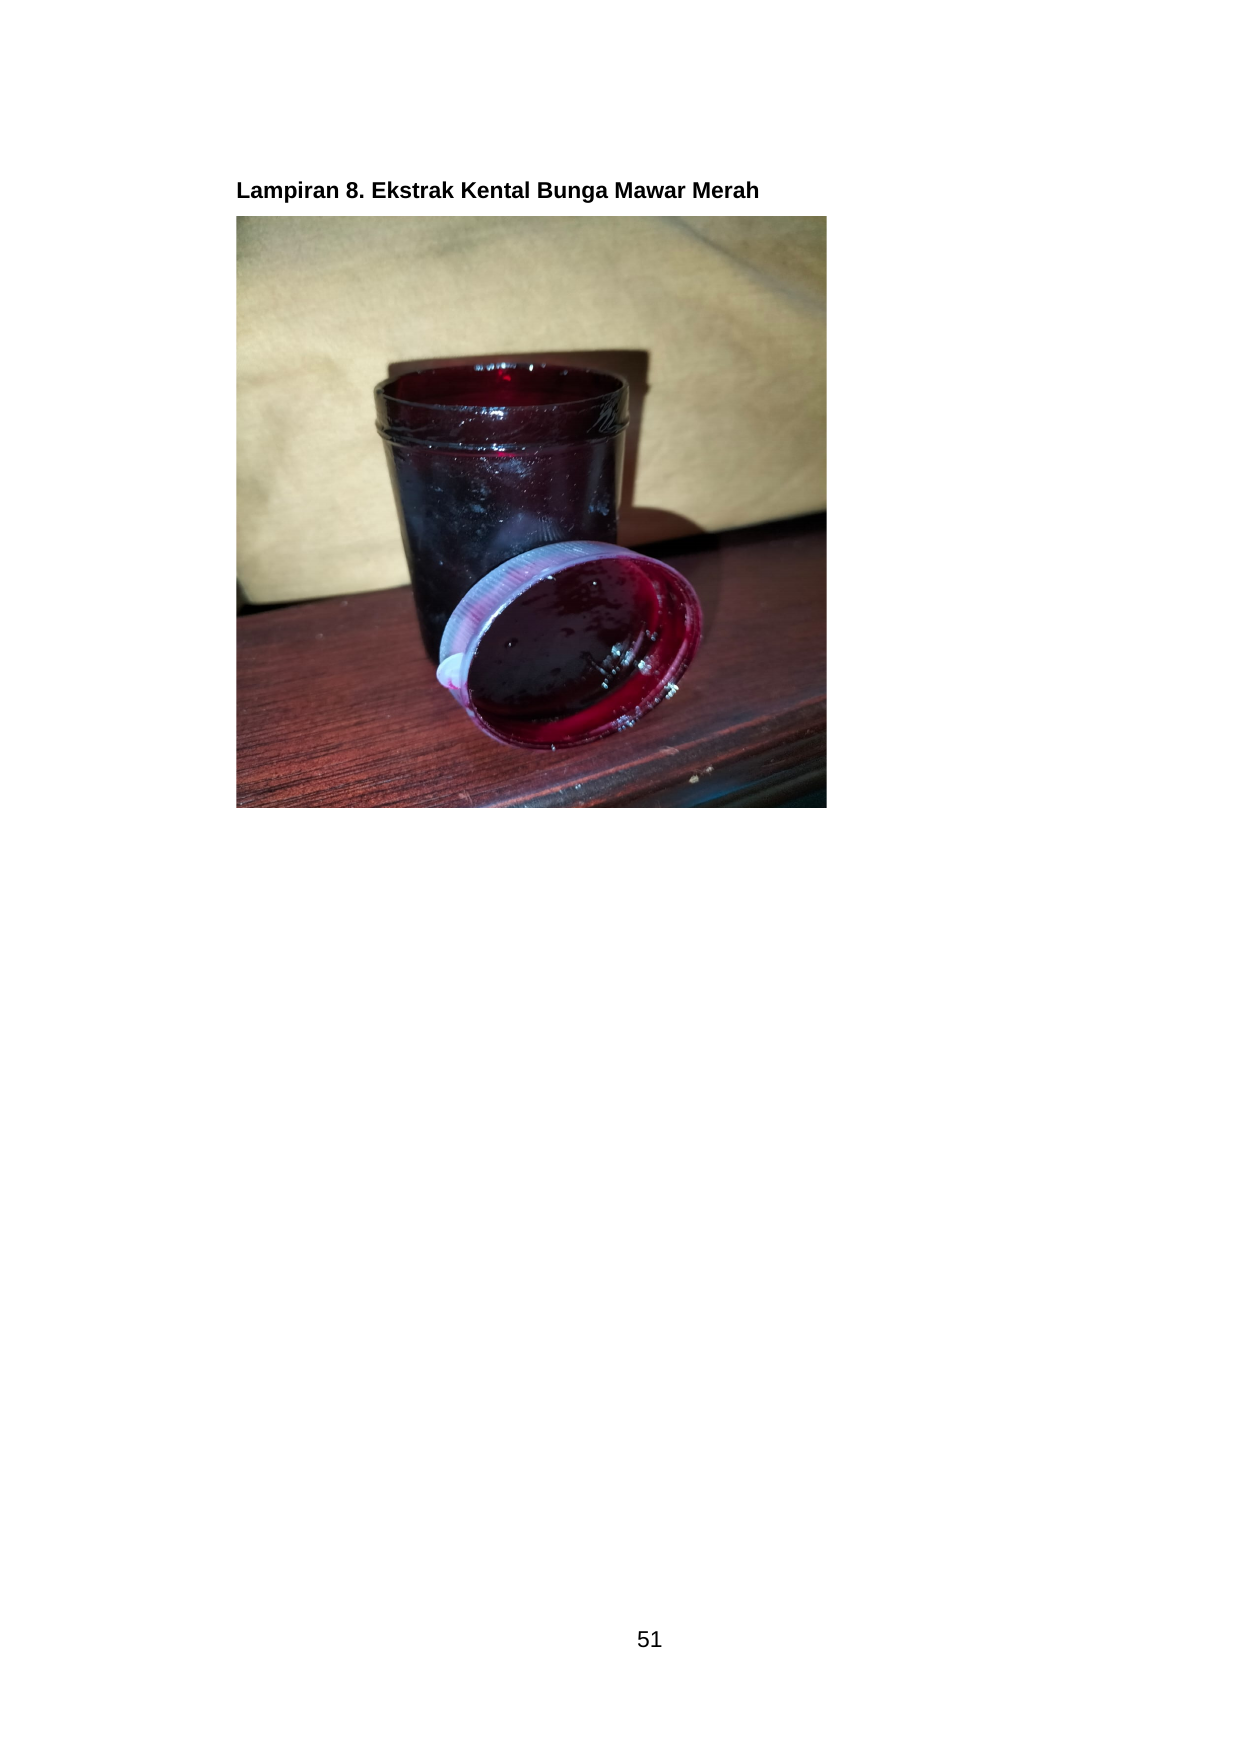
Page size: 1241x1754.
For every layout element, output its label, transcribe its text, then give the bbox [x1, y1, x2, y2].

text Lampiran 8. Ekstrak Kental Bunga Mawar Merah [236, 177, 1063, 203]
picture [236, 216, 827, 808]
